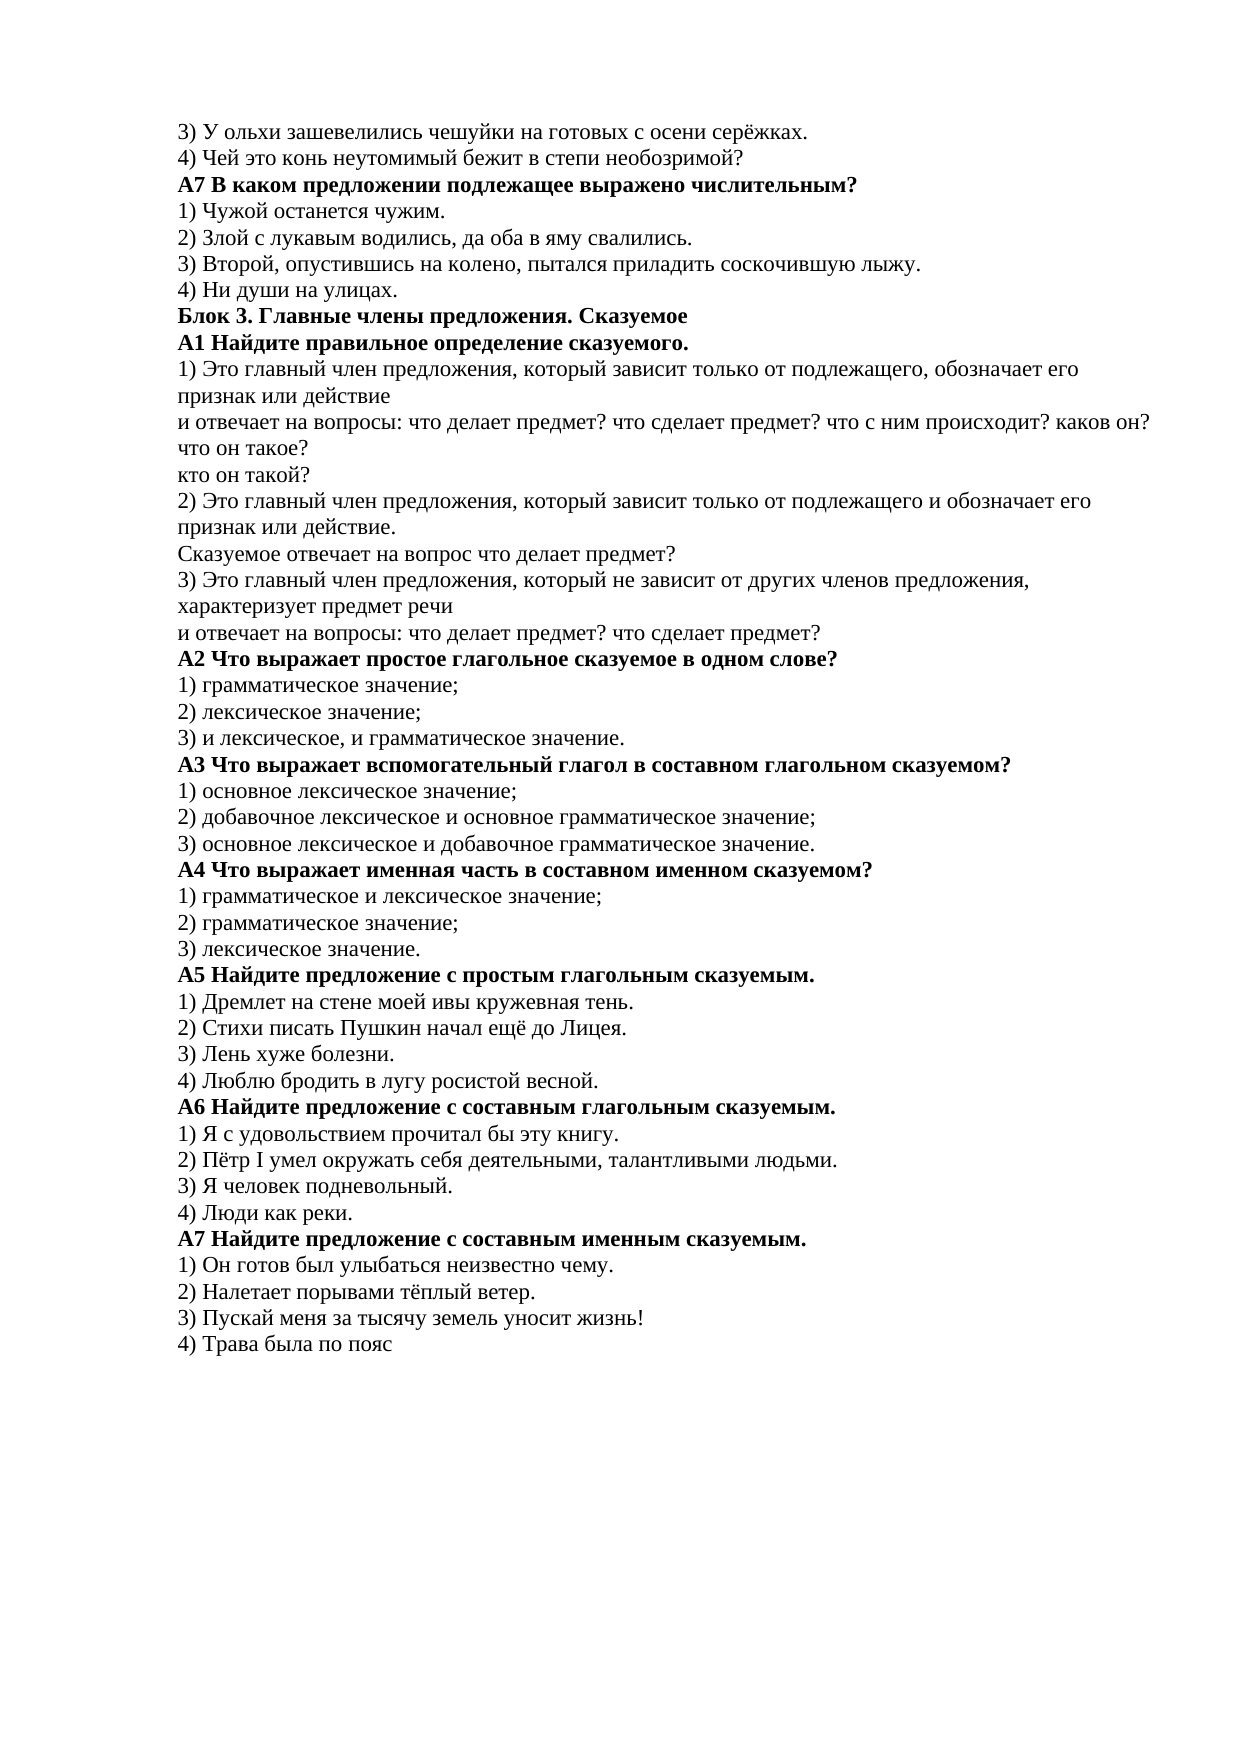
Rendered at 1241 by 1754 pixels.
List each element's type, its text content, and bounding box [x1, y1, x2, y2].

text 1) грамматическое значение; [177, 672, 1152, 698]
text А7 В каком предложении подлежащее выражено числительным? [177, 171, 1152, 197]
text 3) лексическое значение. [177, 935, 1152, 961]
text 4) Ни души на улицах. [177, 276, 1152, 303]
text и отвечает на вопросы: что делает предмет? что сделает предмет? [177, 619, 1152, 645]
text и отвечает на вопросы: что делает предмет? что сделает предмет? что с ним происходит? каков он? что он такое? [177, 408, 1152, 461]
text А5 Найдите предложение с простым глагольным сказуемым. [177, 961, 1152, 988]
text 2) лексическое значение; [177, 698, 1152, 724]
text 1) Дремлет на стене моей ивы кружевная тень. [177, 988, 1152, 1014]
text 2) Это главный член предложения, который зависит только от подлежащего и обозначает его признак или действие. [177, 487, 1152, 540]
text Сказуемое отвечает на вопрос что делает предмет? [177, 540, 1152, 566]
text 3) основное лексическое и добавочное грамматическое значение. [177, 830, 1152, 856]
text 3) У ольхи зашевелились чешуйки на готовых с осени серёжках. [177, 118, 1152, 144]
text 3) Это главный член предложения, который не зависит от других членов предложения, характеризует предмет речи [177, 566, 1152, 619]
text 2) Пётр I умел окружать себя деятельными, талантливыми людьми. [177, 1146, 1152, 1172]
text 3) Пускай меня за тысячу земель уносит жизнь! [177, 1304, 1152, 1330]
text А6 Найдите предложение с составным глагольным сказуемым. [177, 1093, 1152, 1119]
text 2) грамматическое значение; [177, 909, 1152, 935]
text 4) Чей это конь неутомимый бежит в степи необозримой? [177, 144, 1152, 171]
text А4 Что выражает именная часть в составном именном сказуемом? [177, 856, 1152, 882]
text 3) Лень хуже болезни. [177, 1041, 1152, 1067]
text 3) и лексическое, и грамматическое значение. [177, 724, 1152, 751]
text 2) Налетает порывами тёплый ветер. [177, 1278, 1152, 1304]
text 4) Люблю бродить в лугу росистой весной. [177, 1067, 1152, 1093]
text А2 Что выражает простое глагольное сказуемое в одном слове? [177, 645, 1152, 672]
text 2) добавочное лексическое и основное грамматическое значение; [177, 803, 1152, 830]
text 1) Он готов был улыбаться неизвестно чему. [177, 1251, 1152, 1278]
text кто он такой? [177, 461, 1152, 487]
text 1) основное лексическое значение; [177, 777, 1152, 803]
text 3) Второй, опустившись на колено, пытался приладить соскочившую лыжу. [177, 250, 1152, 276]
text 1) Это главный член предложения, который зависит только от подлежащего, обозначает его признак или действие [177, 355, 1152, 408]
text 4) Трава была по пояс [177, 1330, 1152, 1357]
text 4) Люди как реки. [177, 1199, 1152, 1225]
text 2) Стихи писать Пушкин начал ещё до Лицея. [177, 1014, 1152, 1041]
text 3) Я человек подневольный. [177, 1172, 1152, 1199]
text 1) грамматическое и лексическое значение; [177, 882, 1152, 909]
text Блок 3. Главные члены предложения. Сказуемое [177, 303, 1152, 329]
text А1 Найдите правильное определение сказуемого. [177, 329, 1152, 355]
text 2) Злой с лукавым водились, да оба в яму свалились. [177, 223, 1152, 250]
text 1) Я с удовольствием прочитал бы эту книгу. [177, 1119, 1152, 1146]
text A3 Что выражает вспомогательный глагол в составном глагольном сказуемом? [177, 751, 1152, 777]
text 1) Чужой останется чужим. [177, 197, 1152, 223]
text А7 Найдите предложение с составным именным сказуемым. [177, 1225, 1152, 1251]
